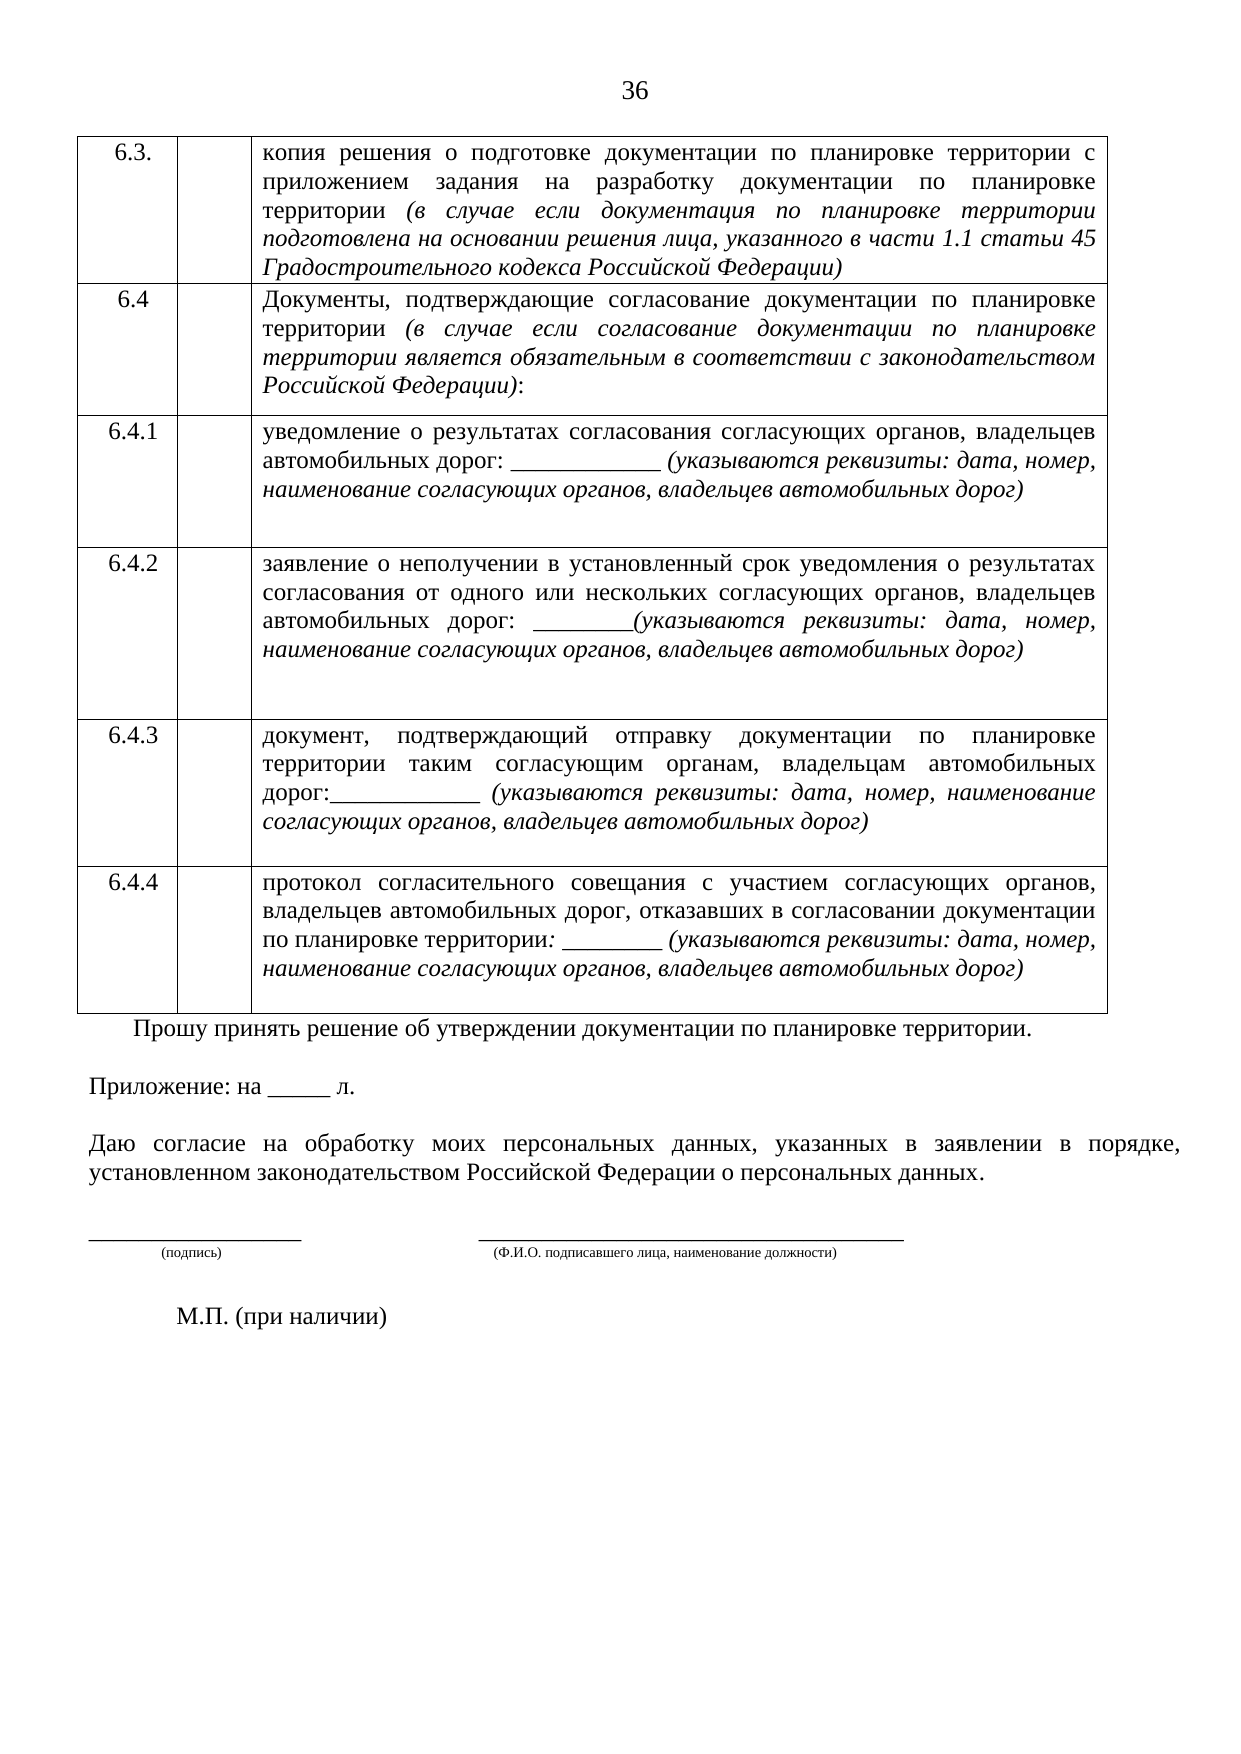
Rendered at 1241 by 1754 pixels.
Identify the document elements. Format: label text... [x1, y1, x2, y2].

table_cell [178, 548, 251, 719]
table_cell [178, 137, 251, 283]
table_cell 6.4.4 [78, 867, 177, 1012]
table_cell 6.4.3 [78, 720, 177, 866]
table_cell протокол согласительного совещания с участием согласующих органов, владельцев автомобильных дорог, отказавших в согласовании документации по планировке территории: ________ (указываются реквизиты: дата, номер, наименование согласующих органов, владельцев автомобильных дорог) [252, 867, 1107, 1012]
text Приложение: на _____ л. [89, 1071, 1181, 1100]
table_cell [178, 720, 251, 866]
text М.П. (при наличии) [89, 1301, 1181, 1330]
text _________________ __________________________________ [89, 1215, 1181, 1243]
table_cell [178, 867, 251, 1012]
table_cell 6.4 [78, 284, 177, 415]
table_cell 6.4.1 [78, 416, 177, 547]
text Даю согласие на обработку моих персональных данных, указанных в заявлении в порядке, установленном законодательством Российской Федерации о персональных данных. [89, 1128, 1181, 1186]
table_cell заявление о неполучении в установленный срок уведомления о результатах согласования от одного или нескольких согласующих органов, владельцев автомобильных дорог: ________(указываются реквизиты: дата, номер, наименование согласующих органов, владельцев автомобильных дорог) [252, 548, 1107, 719]
table_cell Документы, подтверждающие согласование документации по планировке территории (в случае если согласование документации по планировке территории является обязательным в соответствии с законодательством Российской Федерации): [252, 284, 1107, 415]
table_cell 6.3. [78, 137, 177, 283]
table_cell 6.4.2 [78, 548, 177, 719]
table_cell [178, 416, 251, 547]
text Прошу принять решение об утверждении документации по планировке территории. [89, 1013, 1181, 1042]
table_cell [178, 284, 251, 415]
table_cell документ, подтверждающий отправку документации по планировке территории таким согласующим органам, владельцам автомобильных дорог:____________ (указываются реквизиты: дата, номер, наименование согласующих органов, владельцев автомобильных дорог) [252, 720, 1107, 866]
table_cell копия решения о подготовке документации по планировке территории с приложением задания на разработку документации по планировке территории (в случае если документация по планировке территории подготовлена на основании решения лица, указанного в части 1.1 статьи 45 Градостроительного кодекса Российской Федерации) [252, 137, 1107, 283]
table_cell уведомление о результатах согласования согласующих органов, владельцев автомобильных дорог: ____________ (указываются реквизиты: дата, номер, наименование согласующих органов, владельцев автомобильных дорог) [252, 416, 1107, 547]
text (подпись) (Ф.И.О. подписавшего лица, наименование должности) [89, 1243, 1181, 1272]
